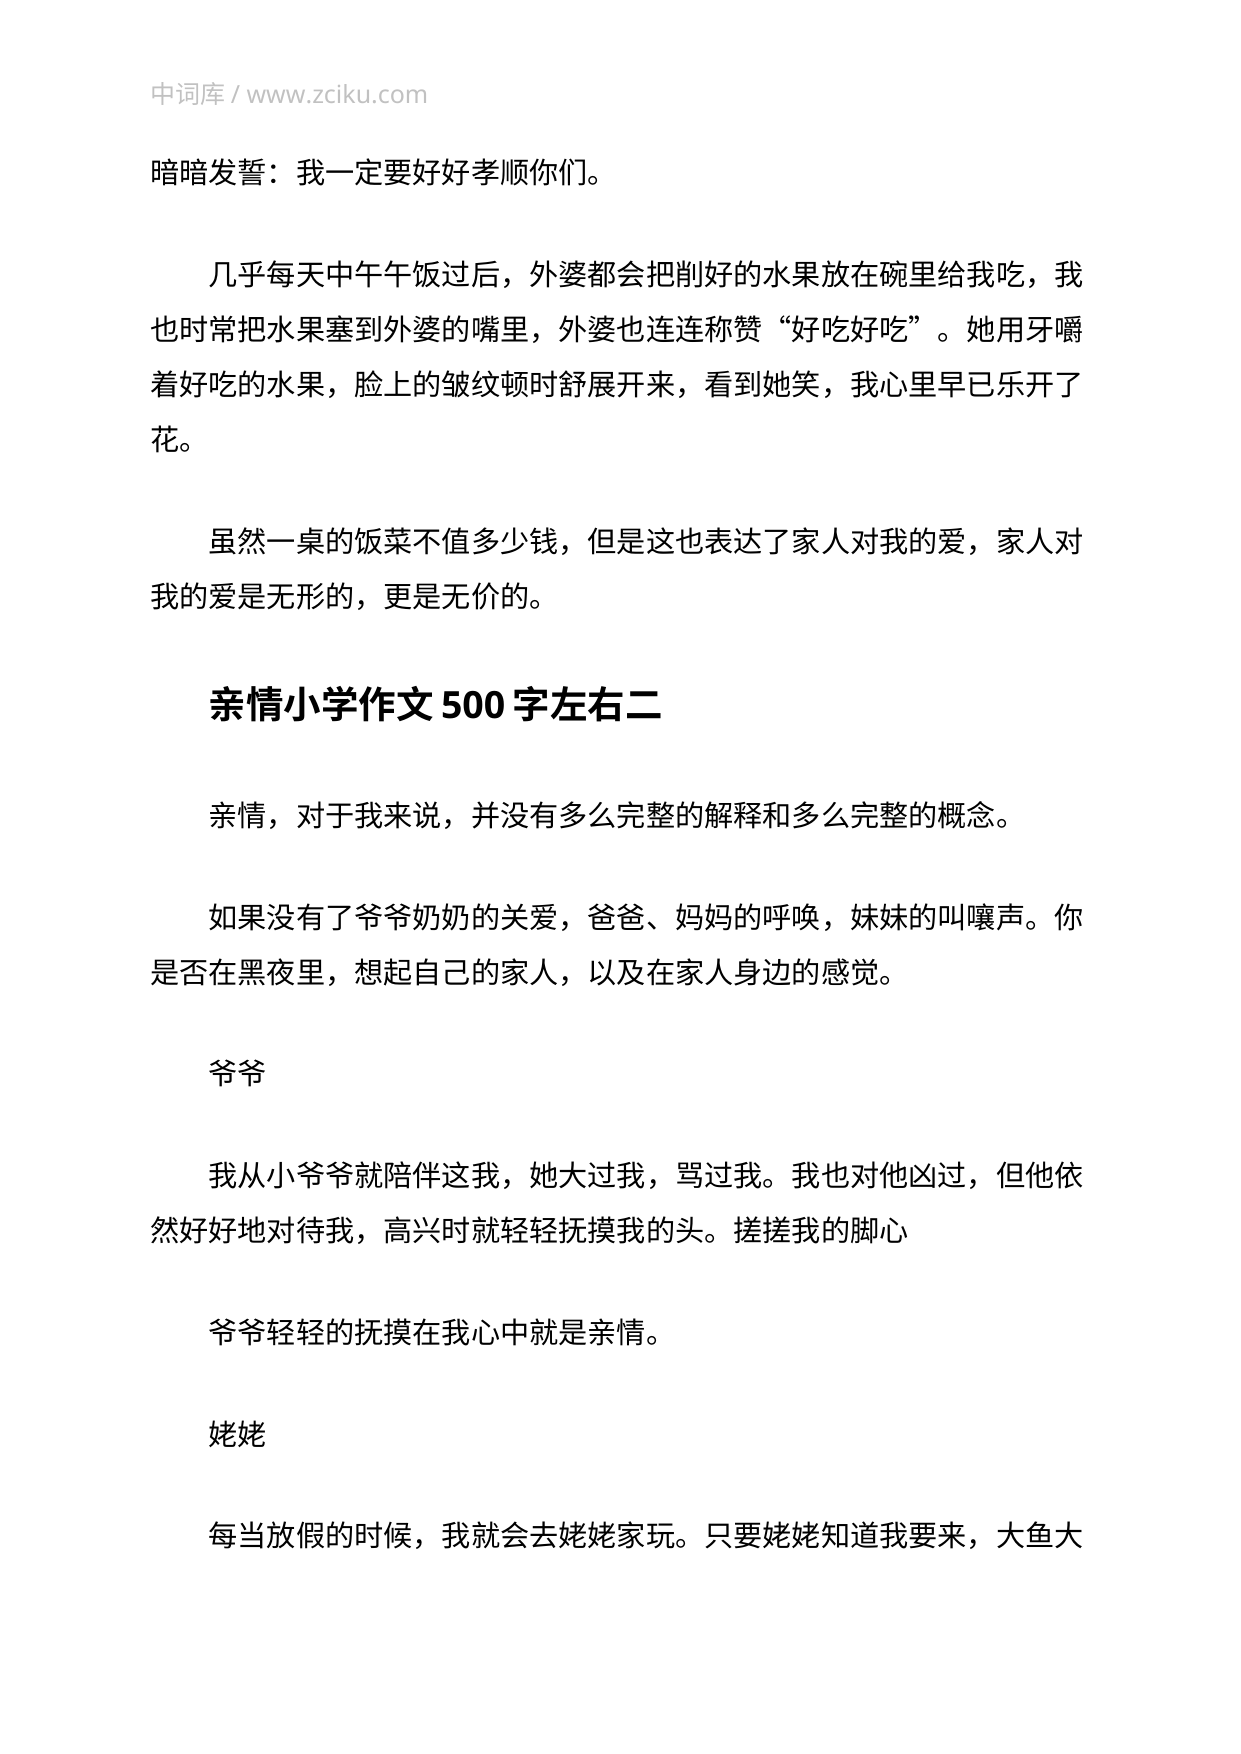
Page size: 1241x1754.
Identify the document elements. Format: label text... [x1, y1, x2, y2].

text 我从小爷爷就陪伴这我，她大过我，骂过我。我也对他凶过，但他依然好好地对待我，高兴时就轻轻抚摸我的头。搓搓我的脚心 [150, 1153, 1090, 1250]
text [150, 150, 1090, 192]
text 虽然一桌的饭菜不值多少钱，但是这也表达了家人对我的爱，家人对我的爱是无形的，更是无价的。 [150, 518, 1090, 615]
text 爷爷轻轻的抚摸在我心中就是亲情。 [150, 1309, 1090, 1352]
text 爷爷 [150, 1051, 1090, 1093]
text 亲情，对于我来说，并没有多么完整的解释和多么完整的概念。 [150, 792, 1090, 835]
text 如果没有了爷爷奶奶的关爱，爸爸、妈妈的呼唤，妹妹的叫嚷声。你是否在黑夜里，想起自己的家人，以及在家人身边的感觉。 [150, 894, 1090, 991]
text 亲情小学作文500字左右二 [150, 675, 1090, 729]
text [150, 1513, 1090, 1555]
text 姥姥 [150, 1411, 1090, 1453]
text 几乎每天中午午饭过后，外婆都会把削好的水果放在碗里给我吃，我也时常把水果塞到外婆的嘴里，外婆也连连称赞“好吃好吃”。她用牙嚼着好吃的水果，脸上的皱纹顿时舒展开来，看到她笑，我心里早已乐开了花。 [150, 252, 1090, 459]
